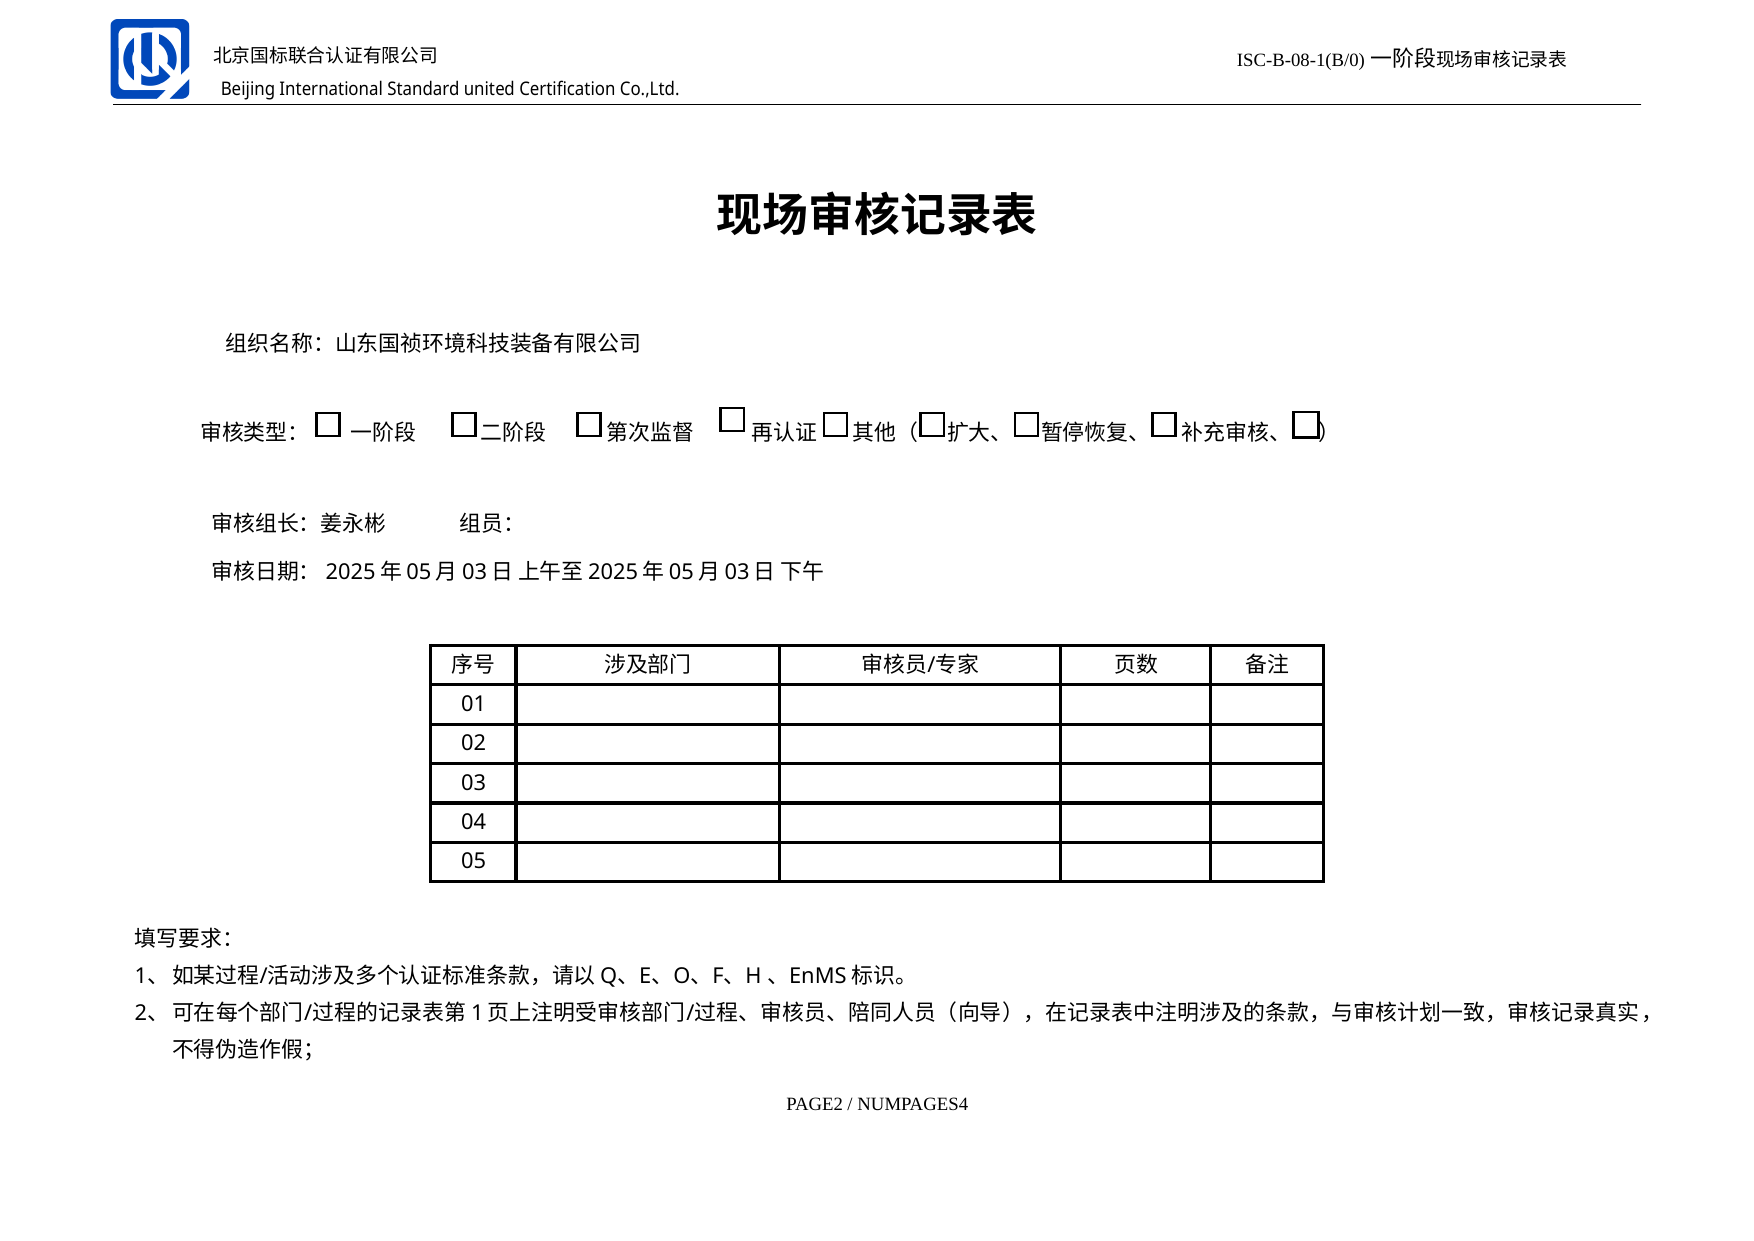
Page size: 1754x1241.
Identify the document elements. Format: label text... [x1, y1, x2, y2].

table_header 页数 [1062, 647, 1209, 683]
table_cell [1212, 844, 1322, 880]
text 审核日期： 2025年05月03日 上午至2025年05月03日 下午 [112, 554, 1641, 587]
table_cell 01 [432, 686, 514, 723]
table_cell [1062, 686, 1209, 723]
picture [110, 19, 190, 99]
table_cell [1212, 686, 1322, 723]
table_cell [518, 765, 778, 801]
table_cell [518, 686, 778, 723]
table_cell [1062, 844, 1209, 880]
table_cell 03 [432, 765, 514, 801]
table_cell [781, 805, 1059, 841]
list 可在每个部门/过程的记录表第1页上注明受审核部门/过程、审核员、陪同人员（向导），在记录表中注明涉及的条款，与审核计划一致，审核记录真实，不得伪造作假； [134, 994, 1641, 1064]
table_cell [518, 726, 778, 762]
table_header 备注 [1212, 647, 1322, 683]
table_cell [781, 726, 1059, 762]
table_header 序号 [432, 647, 514, 683]
table_cell [781, 765, 1059, 801]
text 审核类型： 一阶段 二阶段 第次监督 再认证 其他（扩大、暂停恢复、补充审核、） [112, 399, 1641, 464]
table_cell [1212, 726, 1322, 762]
table_header 涉及部门 [518, 647, 778, 683]
table_cell [1062, 765, 1209, 801]
text 组织名称：山东国祯环境科技装备有限公司 [112, 326, 1641, 358]
text 填写要求： [112, 920, 1641, 953]
table_cell [781, 686, 1059, 723]
table_cell 05 [432, 844, 514, 880]
table_cell [1212, 805, 1322, 841]
text 审核组长：姜永彬 组员： [112, 506, 1641, 538]
table_cell [781, 844, 1059, 880]
table_header 审核员/专家 [781, 647, 1059, 683]
text 现场审核记录表 [112, 163, 1641, 261]
table_cell 04 [432, 805, 514, 841]
table_cell [1062, 726, 1209, 762]
table_cell [518, 844, 778, 880]
table_cell [1062, 805, 1209, 841]
table_cell [518, 805, 778, 841]
table_cell [1212, 765, 1322, 801]
table_cell 02 [432, 726, 514, 762]
list 如某过程/活动涉及多个认证标准条款，请以Q、E、O、F、H 、EnMS标识。 [134, 957, 1641, 990]
